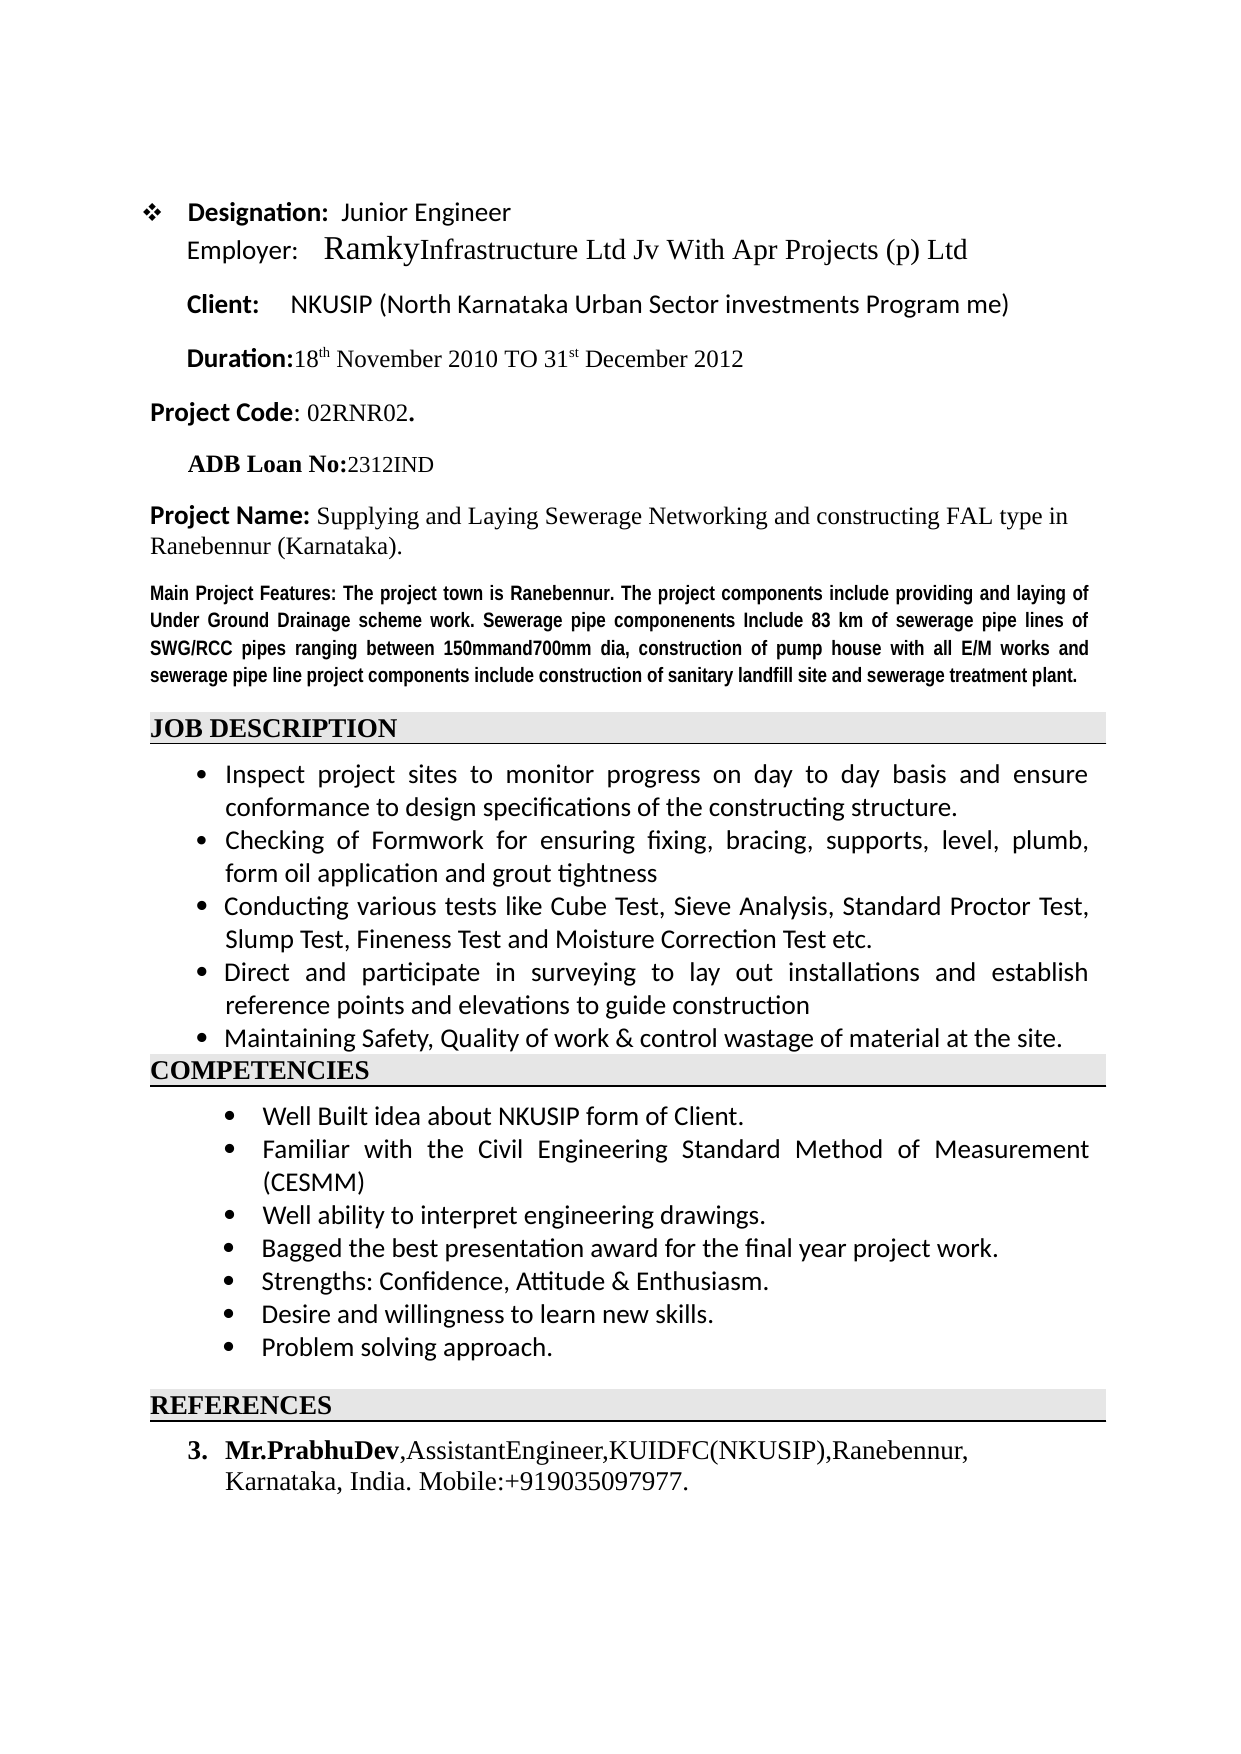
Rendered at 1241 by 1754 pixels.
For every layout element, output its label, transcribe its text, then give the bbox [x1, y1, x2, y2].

list Designation: Junior Engineer [141, 195, 1090, 228]
text Main Project Features: The project town is Ranebennur. The project components include providing and laying of Under Ground Drainage scheme work. Sewerage pipe componenents Include 83 km of sewerage pipe lines of SWG/RCC pipes ranging between 150mmand700mm dia, construction of pump house with all E/M works and sewerage pipe line project components include construction of sanitary landfill site and sewerage treatment plant. [150, 581, 1090, 687]
list Conducting various tests like Cube Test, Sieve Analysis, Standard Proctor Test, Slump Test, Fineness Test and Moisture Correction Test etc. [197, 889, 1090, 955]
list Desire and willingness to learn new skills. [224, 1297, 1106, 1330]
text JOB DESCRIPTION [150, 712, 1106, 743]
text Client: NKUSIP (North Karnataka Urban Sector investments Program me) [150, 287, 1090, 320]
list Checking of Formwork for ensuring fixing, bracing, supports, level, plumb, form oil application and grout tightness [197, 823, 1090, 889]
list Problem solving approach. [224, 1330, 1090, 1363]
list Maintaining Safety, Quality of work & control wastage of material at the site. [197, 1021, 1090, 1054]
text Employer: RamkyInfrastructure Ltd Jv With Apr Projects (p) Ltd [150, 228, 1090, 266]
text Duration:18th November 2010 TO 31st December 2012 [150, 341, 1090, 374]
text ADB Loan No:2312IND [150, 449, 1090, 477]
list Familiar with the Civil Engineering Standard Method of Measurement (CESMM) [225, 1132, 1090, 1198]
list Direct and participate in surveying to lay out installations and establish reference points and elevations to guide construction [197, 955, 1090, 1021]
list Well Built idea about NKUSIP form of Client. [225, 1099, 1090, 1132]
list Well ability to interpret engineering drawings. [225, 1198, 1090, 1231]
list Inspect project sites to monitor progress on day to day basis and ensure conformance to design specifications of the constructing structure. [197, 757, 1090, 823]
text COMPETENCIES [150, 1054, 1106, 1085]
text Project Name: Supplying and Laying Sewerage Networking and constructing FAL type in Ranebennur (Karnataka). [150, 498, 1090, 560]
list Bagged the best presentation award for the final year project work. [224, 1231, 1090, 1264]
list Mr.PrabhuDev,AssistantEngineer,KUIDFC(NKUSIP),Ranebennur, Karnataka, India. Mobile:+919035097977. [187, 1434, 1090, 1496]
list Strengths: Confidence, Attitude & Enthusiasm. [224, 1264, 1090, 1297]
text REFERENCES [150, 1389, 1106, 1420]
text Project Code: 02RNR02. [150, 395, 1090, 428]
